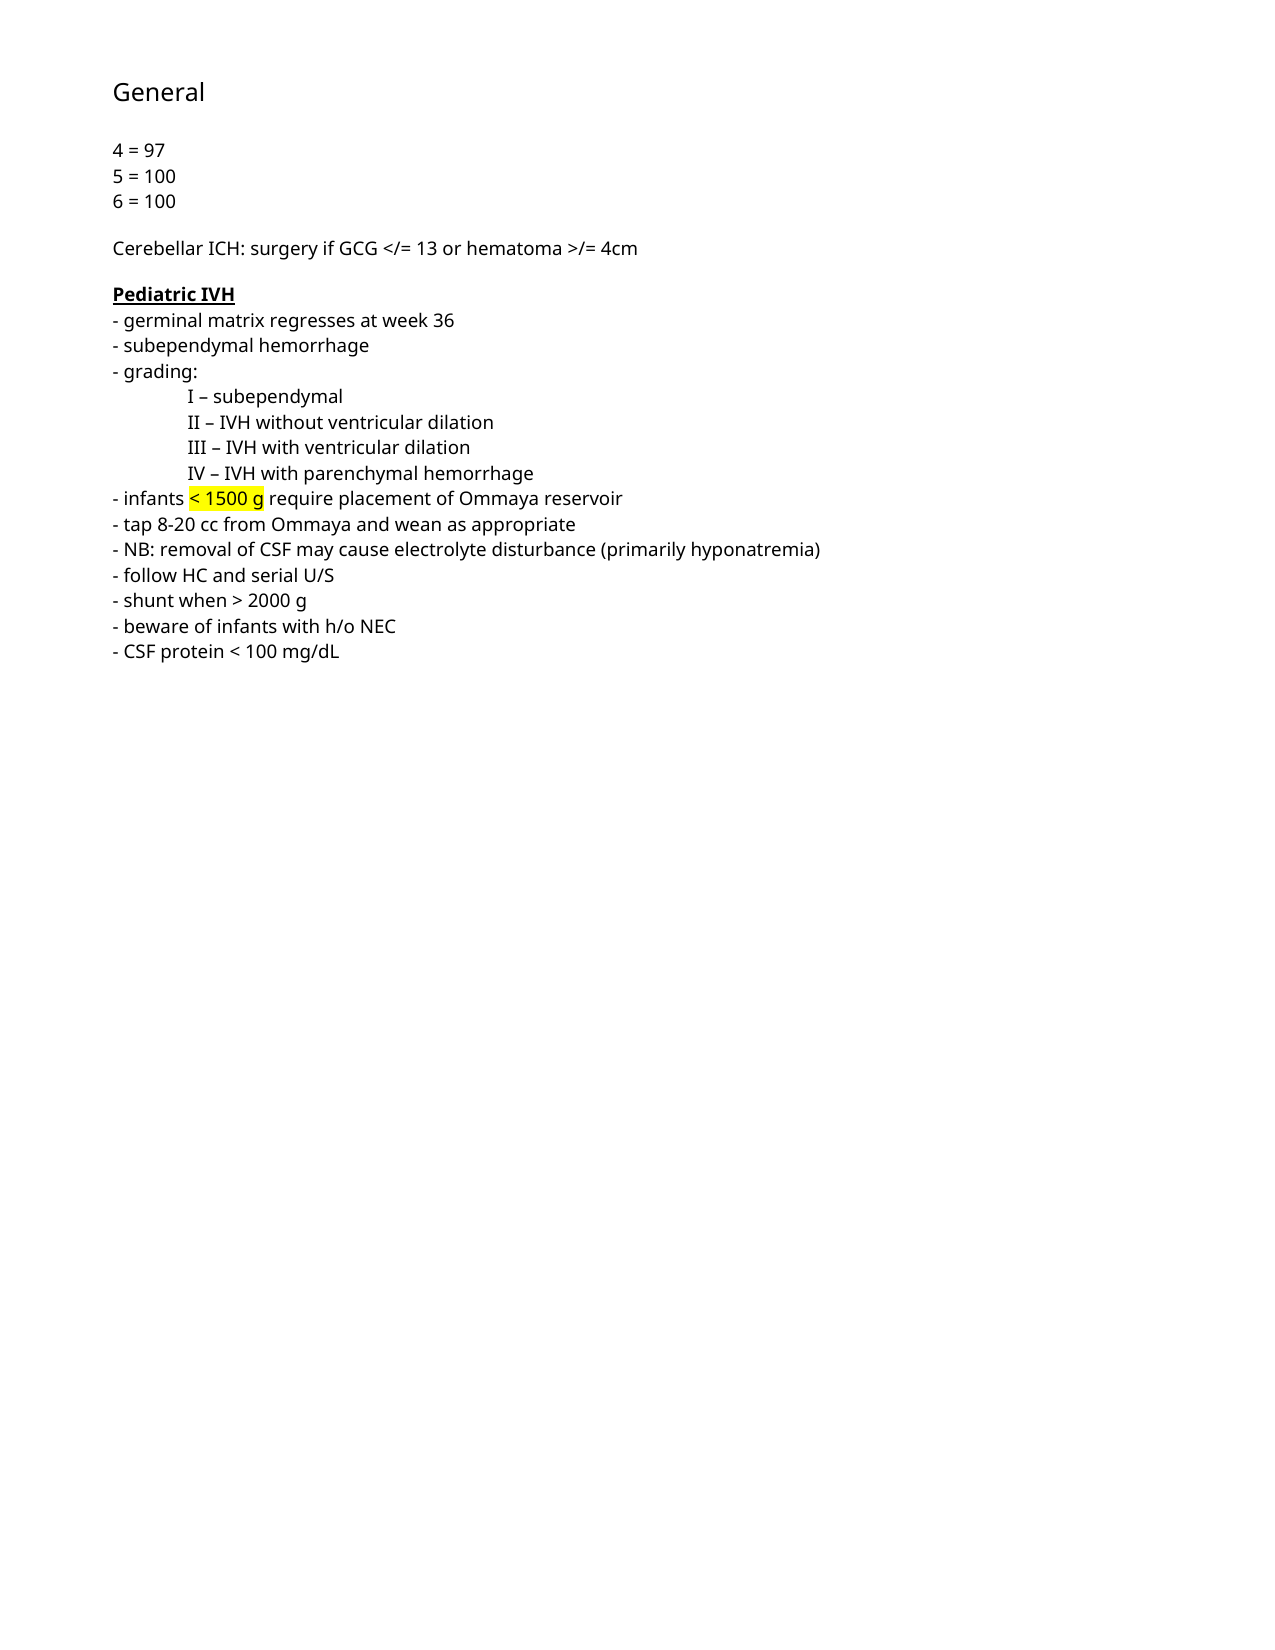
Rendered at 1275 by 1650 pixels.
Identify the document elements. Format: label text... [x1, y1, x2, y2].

text Pediatric IVH - germinal matrix regresses at week 36 - subependymal hemorrhage - grading: I – subependymal II – IVH without ventricular dilation III – IVH with ventricular dilation IV – IVH with parenchymal hemorrhage - infants < 1500 g require placement of Ommaya reservoir - tap 8-20 cc from Ommaya and wean as appropriate - NB: removal of CSF may cause electrolyte disturbance (primarily hyponatremia) - follow HC and serial U/S - shunt when > 2000 g - beware of infants with h/o NEC - CSF protein < 100 mg/dL [112, 282, 1200, 664]
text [112, 138, 1200, 214]
text Cerebellar ICH: surgery if GCG </= 13 or hematoma >/= 4cm [112, 235, 1200, 261]
